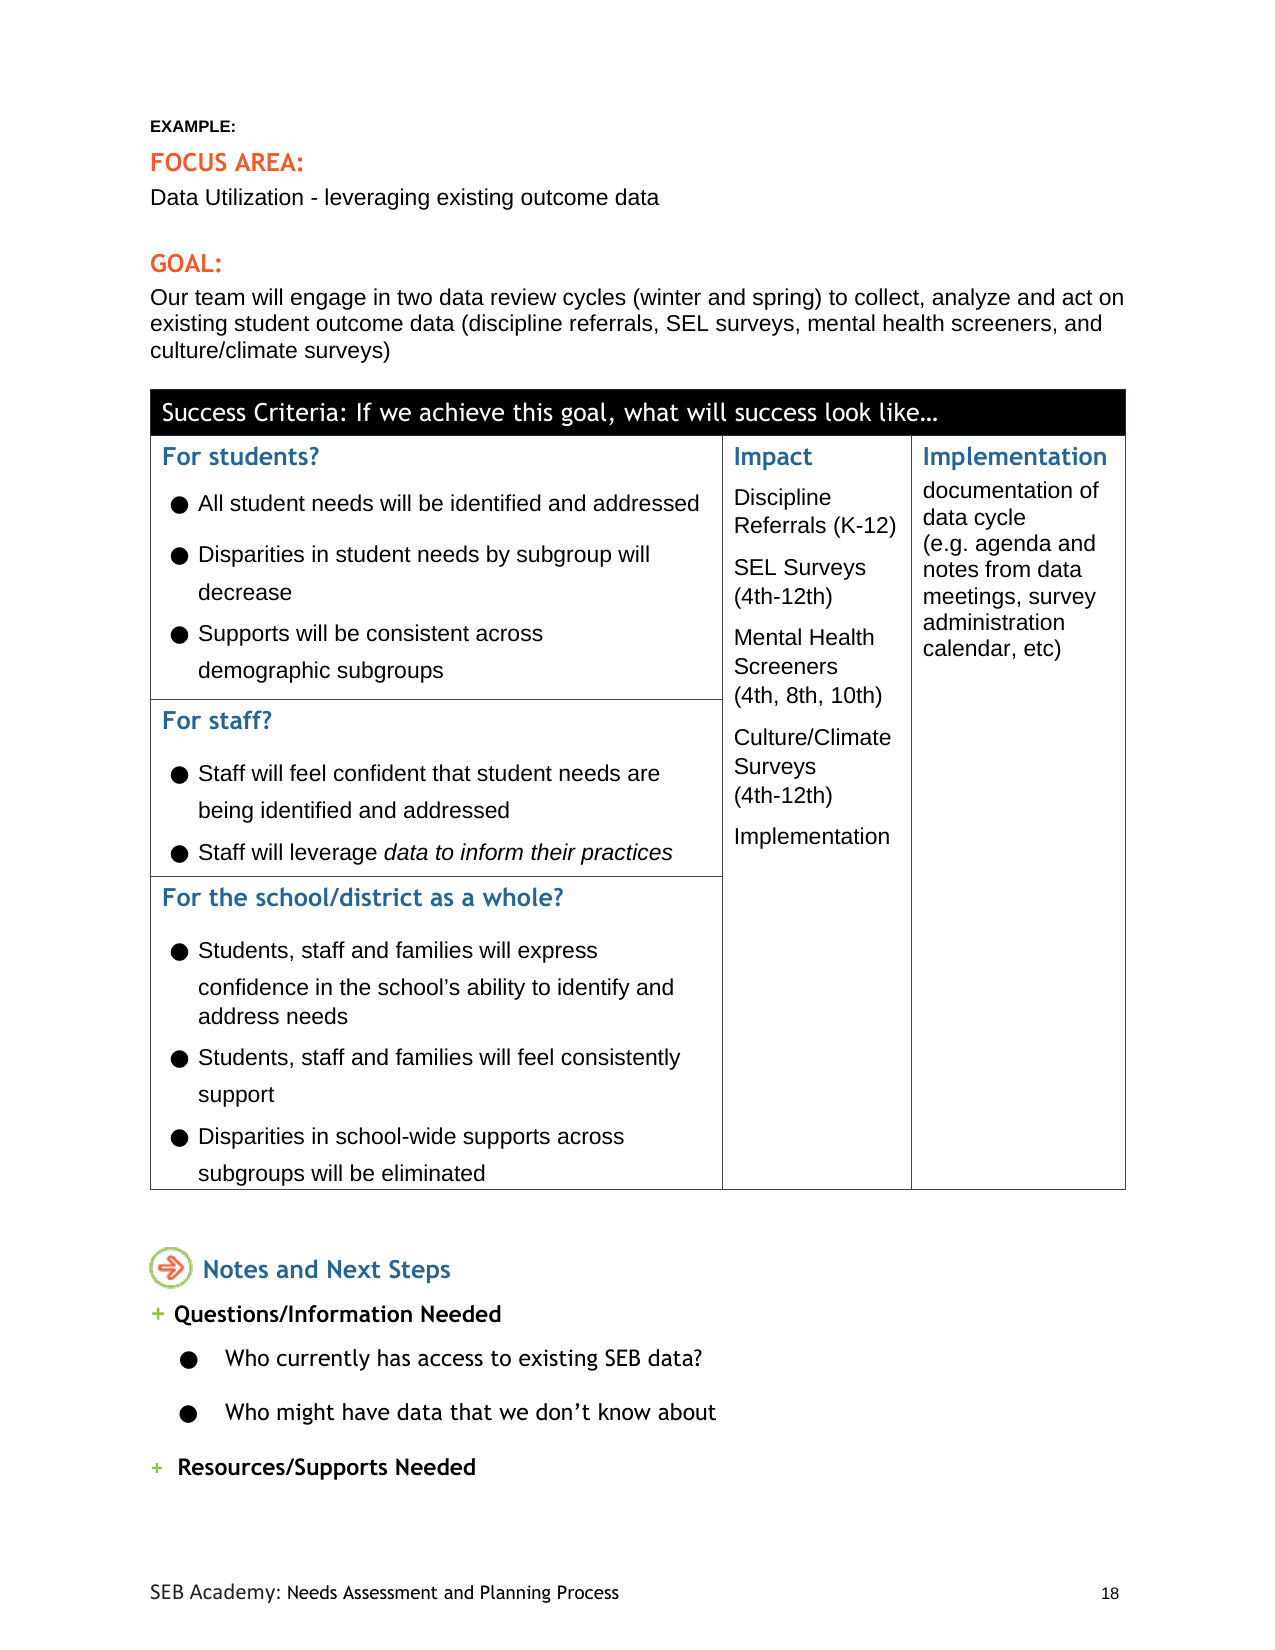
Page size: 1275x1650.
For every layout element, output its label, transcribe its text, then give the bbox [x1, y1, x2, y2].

subtitle Notes and Next Steps [200, 1255, 1125, 1284]
table_cell Impact Discipline Referrals (K-12) SEL Surveys (4th-12th) Mental Health Screeners (4th, 8th, 10th) Culture/Climate Surveys (4th-12th) Implementation [723, 436, 911, 1189]
list Who currently has access to existing SEB data? [178, 1333, 1125, 1380]
subtitle + Questions/Information Needed [150, 1297, 1125, 1328]
text Data Utilization - leveraging existing outcome data [150, 183, 1125, 210]
text EXAMPLE: [150, 116, 1125, 136]
table_cell For the school/district as a whole? Students, staff and families will express confidence in the school’s ability to identify and address needs Students, staff and families will feel consistently support Disparities in school-wide supports across subgroups will be eliminated [151, 877, 722, 1189]
subtitle FOCUS AREA: [150, 148, 1125, 177]
text Our team will engage in two data review cycles (winter and spring) to collect, analyze and act on existing student outcome data (discipline referrals, SEL surveys, mental health screeners, and culture/climate surveys) [150, 284, 1125, 389]
table_header Success Criteria: If we achieve this goal, what will success look like… [151, 390, 1125, 435]
table_cell For staff? Staff will feel confident that student needs are being identified and addressed Staff will leverage data to inform their practices [151, 700, 722, 876]
picture [140, 1238, 200, 1297]
table_cell For students? All student needs will be identified and addressed Disparities in student needs by subgroup will decrease Supports will be consistent across demographic subgroups [151, 436, 722, 698]
table_cell Implementation documentation of data cycle (e.g. agenda and notes from data meetings, survey administration calendar, etc) [912, 436, 1125, 1189]
list Who might have data that we don’t know about [178, 1387, 1125, 1434]
subtitle GOAL: [150, 249, 1125, 278]
text + Resources/Supports Needed [150, 1453, 1125, 1480]
